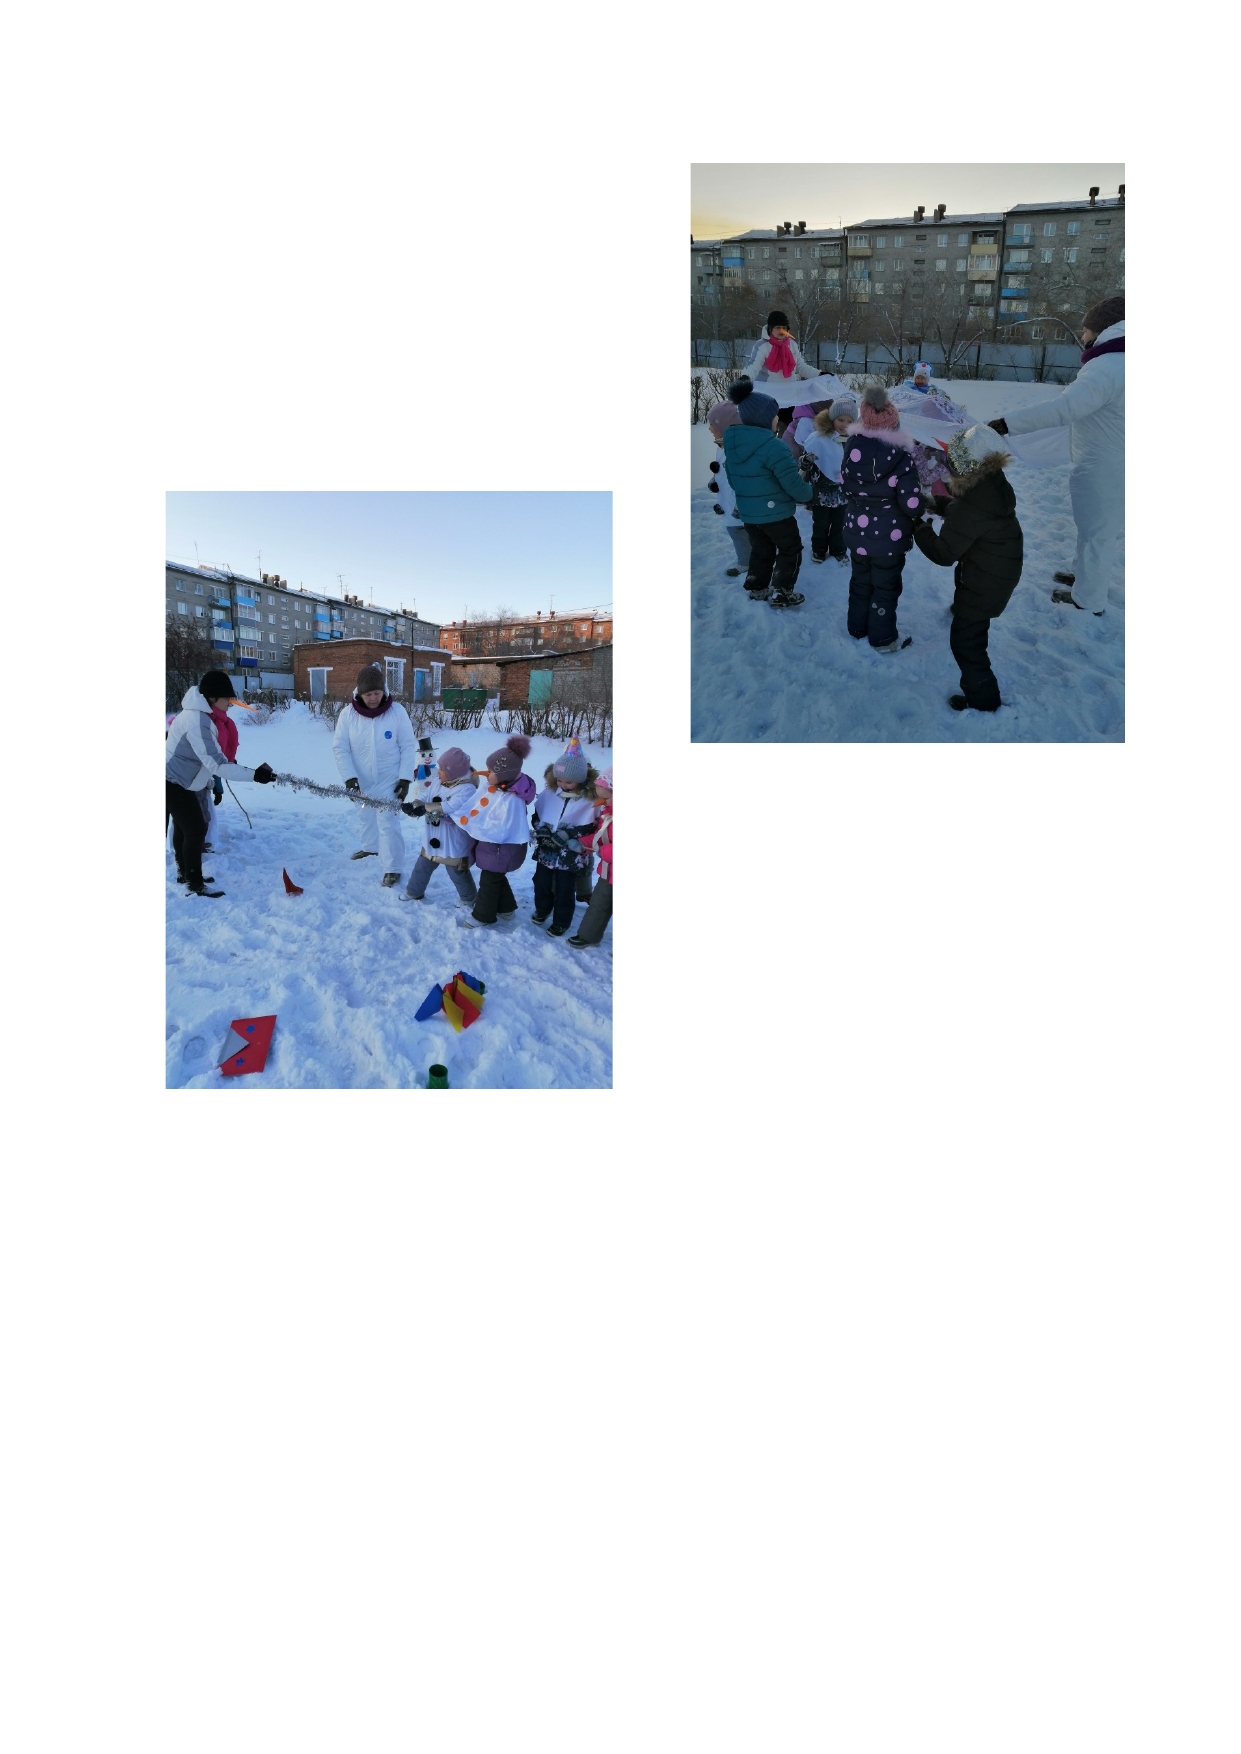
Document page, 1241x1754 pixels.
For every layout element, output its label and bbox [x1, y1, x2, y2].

picture [165, 491, 613, 1088]
picture [690, 163, 1125, 742]
